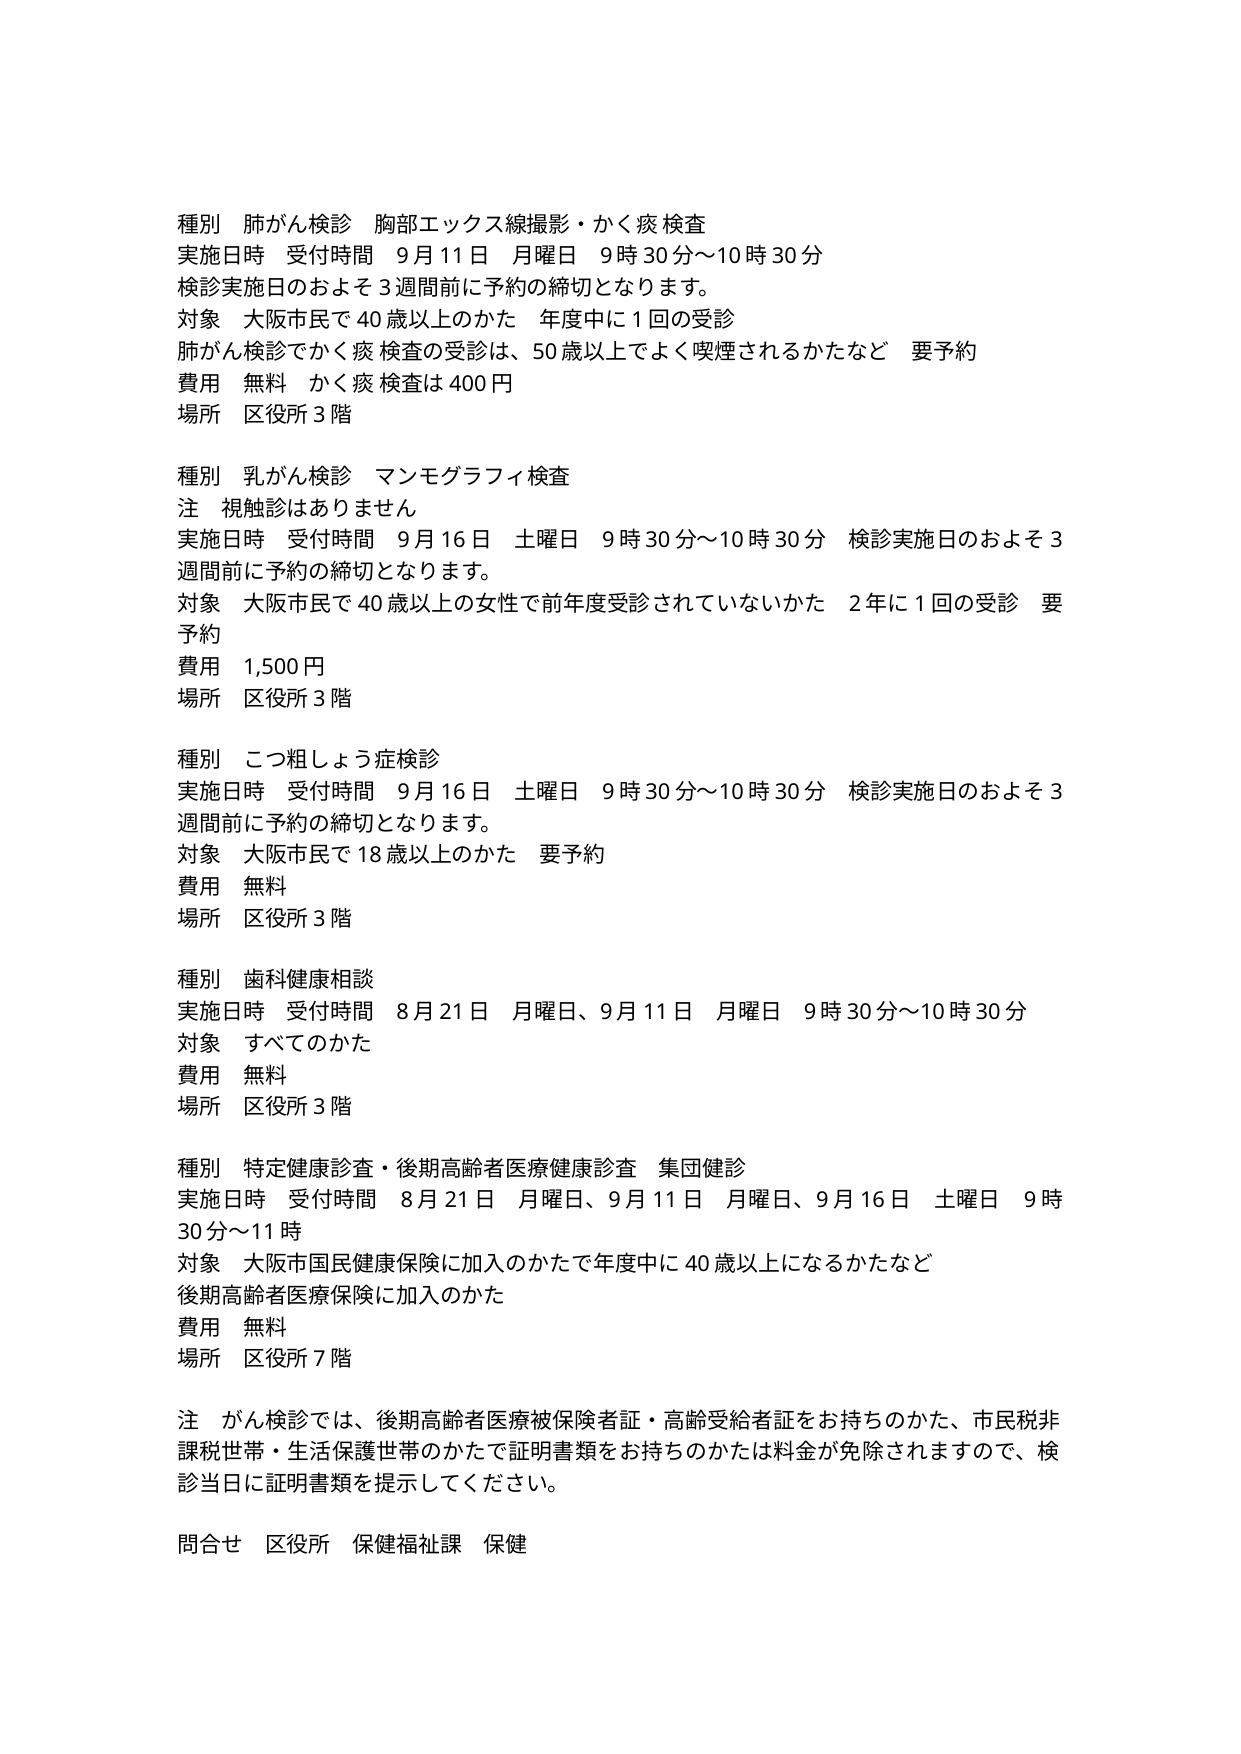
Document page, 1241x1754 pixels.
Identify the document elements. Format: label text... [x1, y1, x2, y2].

text 場所 区役所3階 [177, 1089, 1063, 1121]
text 対象 大阪市国民健康保険に加入のかたで年度中に40歳以上になるかたなど [177, 1246, 1063, 1278]
text 対象 大阪市民で40歳以上の女性で前年度受診されていないかた 2年に1回の受診 要予約 [177, 586, 1063, 649]
text 種別 肺がん検診 胸部エックス線撮影・かく痰 検査 [177, 207, 1063, 238]
text 実施日時 受付時間 8月21日 月曜日、9月11日 月曜日、9月16日 土曜日 9時30分～11時 [177, 1182, 1063, 1246]
text 場所 区役所3階 [177, 681, 1063, 713]
text 後期高齢者医療保険に加入のかた [177, 1278, 1063, 1309]
text 場所 区役所3階 [177, 397, 1063, 429]
text 対象 すべてのかた [177, 1026, 1063, 1058]
text 実施日時 受付時間 9月11日 月曜日 9時30分～10時30分 [177, 238, 1063, 270]
text 対象 大阪市民で40歳以上のかた 年度中に1回の受診 [177, 302, 1063, 334]
text 検診実施日のおよそ3週間前に予約の締切となります。 [177, 270, 1063, 302]
text 費用 無料 かく痰 検査は400円 [177, 366, 1063, 397]
text 費用 無料 [177, 869, 1063, 901]
text 種別 歯科健康相談 [177, 962, 1063, 994]
text 問合せ 区役所 保健福祉課 保健 [177, 1527, 1063, 1559]
text 場所 区役所7階 [177, 1341, 1063, 1373]
text 実施日時 受付時間 9月16日 土曜日 9時30分～10時30分 検診実施日のおよそ3週間前に予約の締切となります。 [177, 774, 1063, 837]
text 場所 区役所3階 [177, 901, 1063, 933]
text 肺がん検診でかく痰 検査の受診は、50歳以上でよく喫煙されるかたなど 要予約 [177, 334, 1063, 366]
text 費用 無料 [177, 1058, 1063, 1089]
text 実施日時 受付時間 9月16日 土曜日 9時30分～10時30分 検診実施日のおよそ3週間前に予約の締切となります。 [177, 522, 1063, 586]
text 注 視触診はありません [177, 491, 1063, 522]
text 対象 大阪市民で18歳以上のかた 要予約 [177, 837, 1063, 869]
text 種別 乳がん検診 マンモグラフィ検査 [177, 459, 1063, 491]
text 費用 1,500円 [177, 649, 1063, 681]
text 注 がん検診では、後期高齢者医療被保険者証・高齢受給者証をお持ちのかた、市民税非課税世帯・生活保護世帯のかたで証明書類をお持ちのかたは料金が免除されますので、検診当日に証明書類を提示してください。 [177, 1403, 1063, 1498]
text 実施日時 受付時間 8月21日 月曜日、9月11日 月曜日 9時30分～10時30分 [177, 994, 1063, 1026]
text 費用 無料 [177, 1309, 1063, 1341]
text 種別 こつ粗しょう症検診 [177, 742, 1063, 774]
text 種別 特定健康診査・後期高齢者医療健康診査 集団健診 [177, 1151, 1063, 1182]
